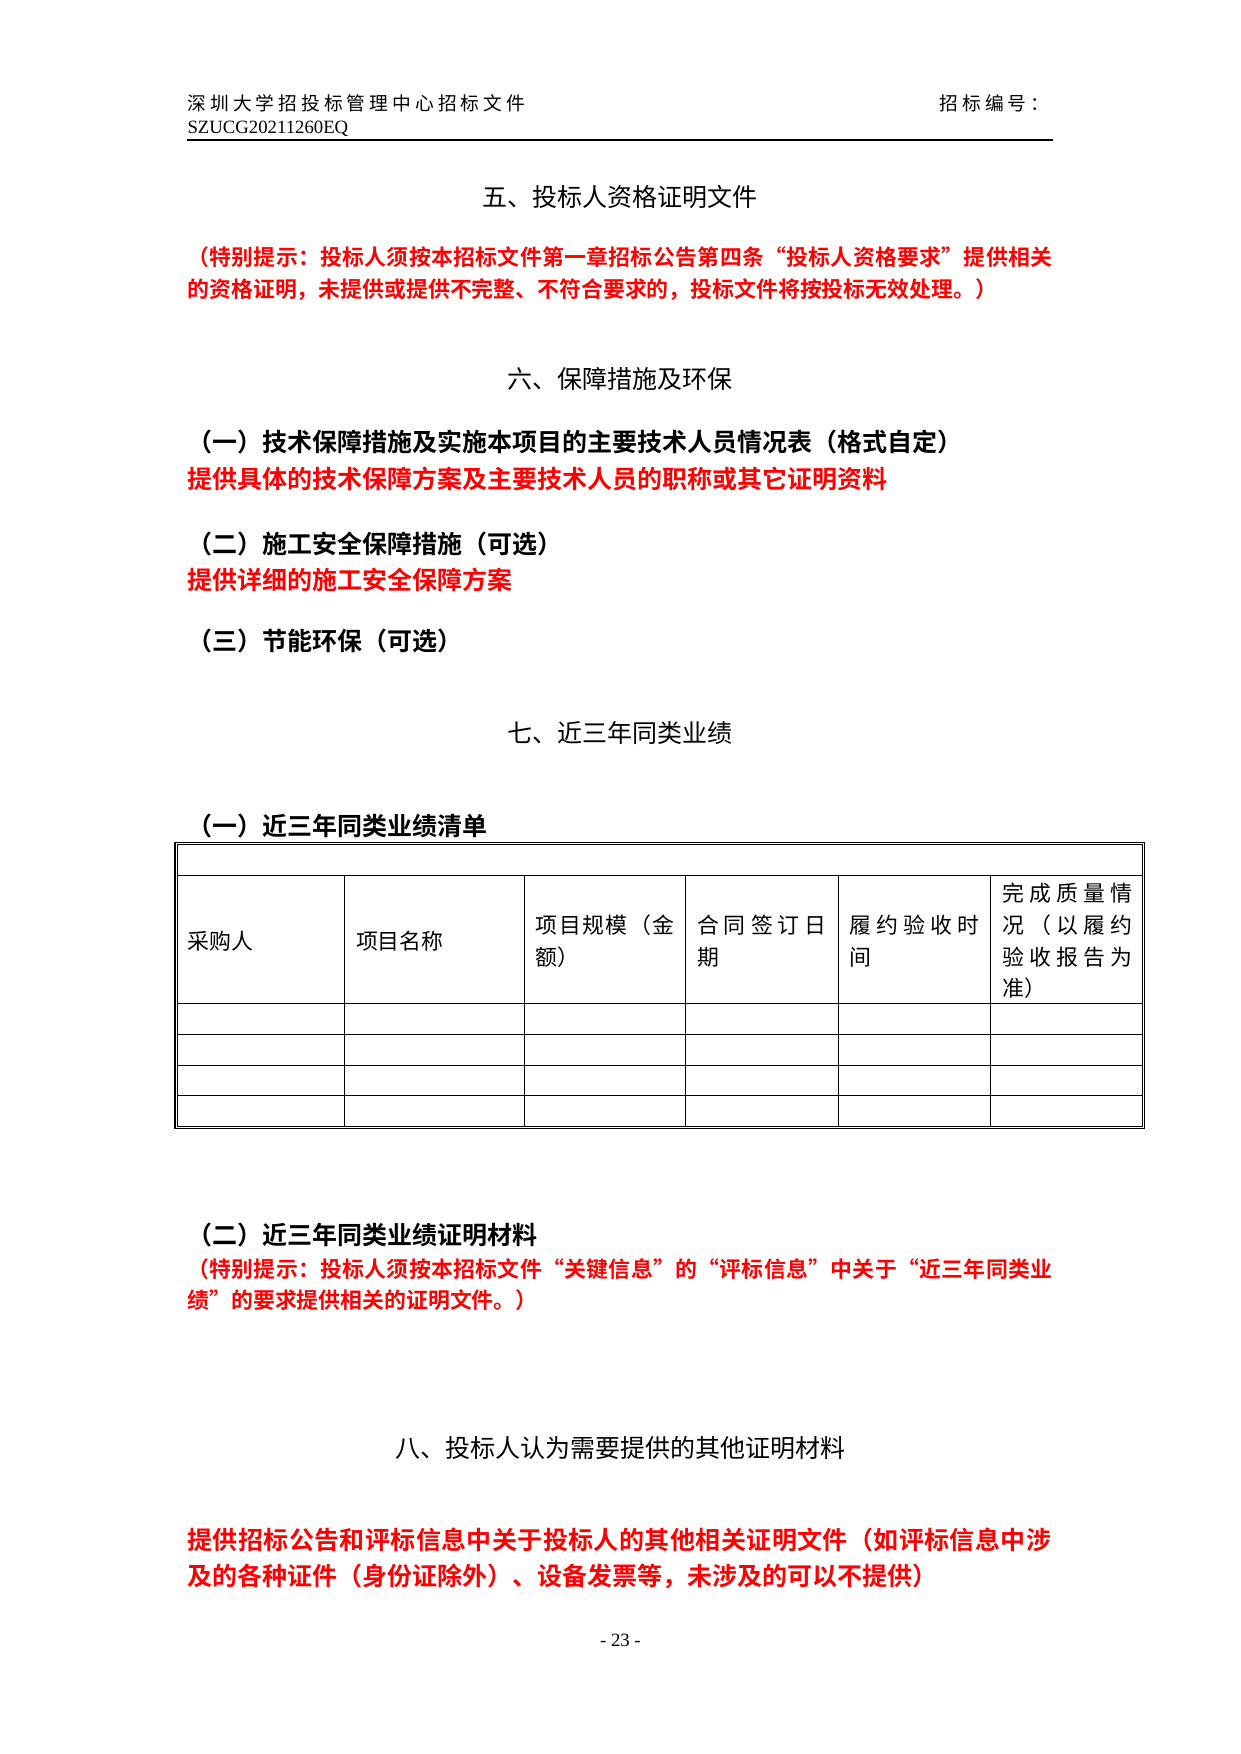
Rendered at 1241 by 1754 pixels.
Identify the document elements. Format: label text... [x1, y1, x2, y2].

table_cell 履约验收时间 [839, 876, 990, 1003]
table_cell [178, 1035, 344, 1064]
subtitle 六、保障措施及环保 [187, 359, 1053, 396]
table_cell [991, 1004, 1142, 1034]
table_cell [991, 1096, 1142, 1126]
table_cell [178, 1096, 344, 1126]
table_cell [178, 1066, 344, 1095]
table_cell [839, 1096, 990, 1126]
table_cell 完成质量情况（以履约验收报告为准） [991, 876, 1142, 1003]
table_cell [525, 1004, 685, 1034]
table_cell [345, 1004, 524, 1034]
table_cell [525, 1096, 685, 1126]
text （一）近三年同类业绩清单 [187, 806, 1053, 842]
table_cell [178, 1004, 344, 1034]
text 提供详细的施工安全保障方案 [187, 560, 1053, 597]
text （特别提示：投标人须按本招标文件“关键信息”的“评标信息”中关于“近三年同类业绩”的要求提供相关的证明文件。） [187, 1252, 1053, 1315]
table_cell [686, 1035, 838, 1064]
subtitle 七、近三年同类业绩 [187, 714, 1053, 750]
text 提供具体的技术保障方案及主要技术人员的职称或其它证明资料 [187, 459, 1053, 495]
table_cell 合同签订日期 [686, 876, 838, 1003]
table_cell [686, 1066, 838, 1095]
table_cell [839, 1004, 990, 1034]
text （三）节能环保（可选） [187, 622, 1053, 658]
table_cell [686, 1096, 838, 1126]
table_header [178, 845, 1142, 875]
table_cell 项目规模（金额） [525, 876, 685, 1003]
table_cell [345, 1035, 524, 1064]
table_cell [345, 1066, 524, 1095]
table_cell 采购人 [178, 876, 344, 1003]
text （一）技术保障措施及实施本项目的主要技术人员情况表（格式自定） [187, 423, 1053, 459]
table_cell [839, 1066, 990, 1095]
subtitle 八、投标人认为需要提供的其他证明材料 [187, 1428, 1053, 1465]
text 提供招标公告和评标信息中关于投标人的其他相关证明文件（如评标信息中涉及的各种证件（身份证除外）、设备发票等，未涉及的可以不提供） [187, 1521, 1053, 1593]
table_cell [991, 1035, 1142, 1064]
subtitle 五、投标人资格证明文件 [187, 177, 1053, 213]
text （二）近三年同类业绩证明材料 [187, 1216, 1053, 1252]
table_cell [345, 1096, 524, 1126]
text （特别提示：投标人须按本招标文件第一章招标公告第四条“投标人资格要求”提供相关的资格证明，未提供或提供不完整、不符合要求的，投标文件将按投标无效处理。） [187, 240, 1053, 304]
table_cell [839, 1035, 990, 1064]
table_cell [525, 1066, 685, 1095]
table_cell [991, 1066, 1142, 1095]
table_cell 项目名称 [345, 876, 524, 1003]
text （二）施工安全保障措施（可选） [187, 524, 1053, 560]
table_cell [686, 1004, 838, 1034]
table_cell [525, 1035, 685, 1064]
